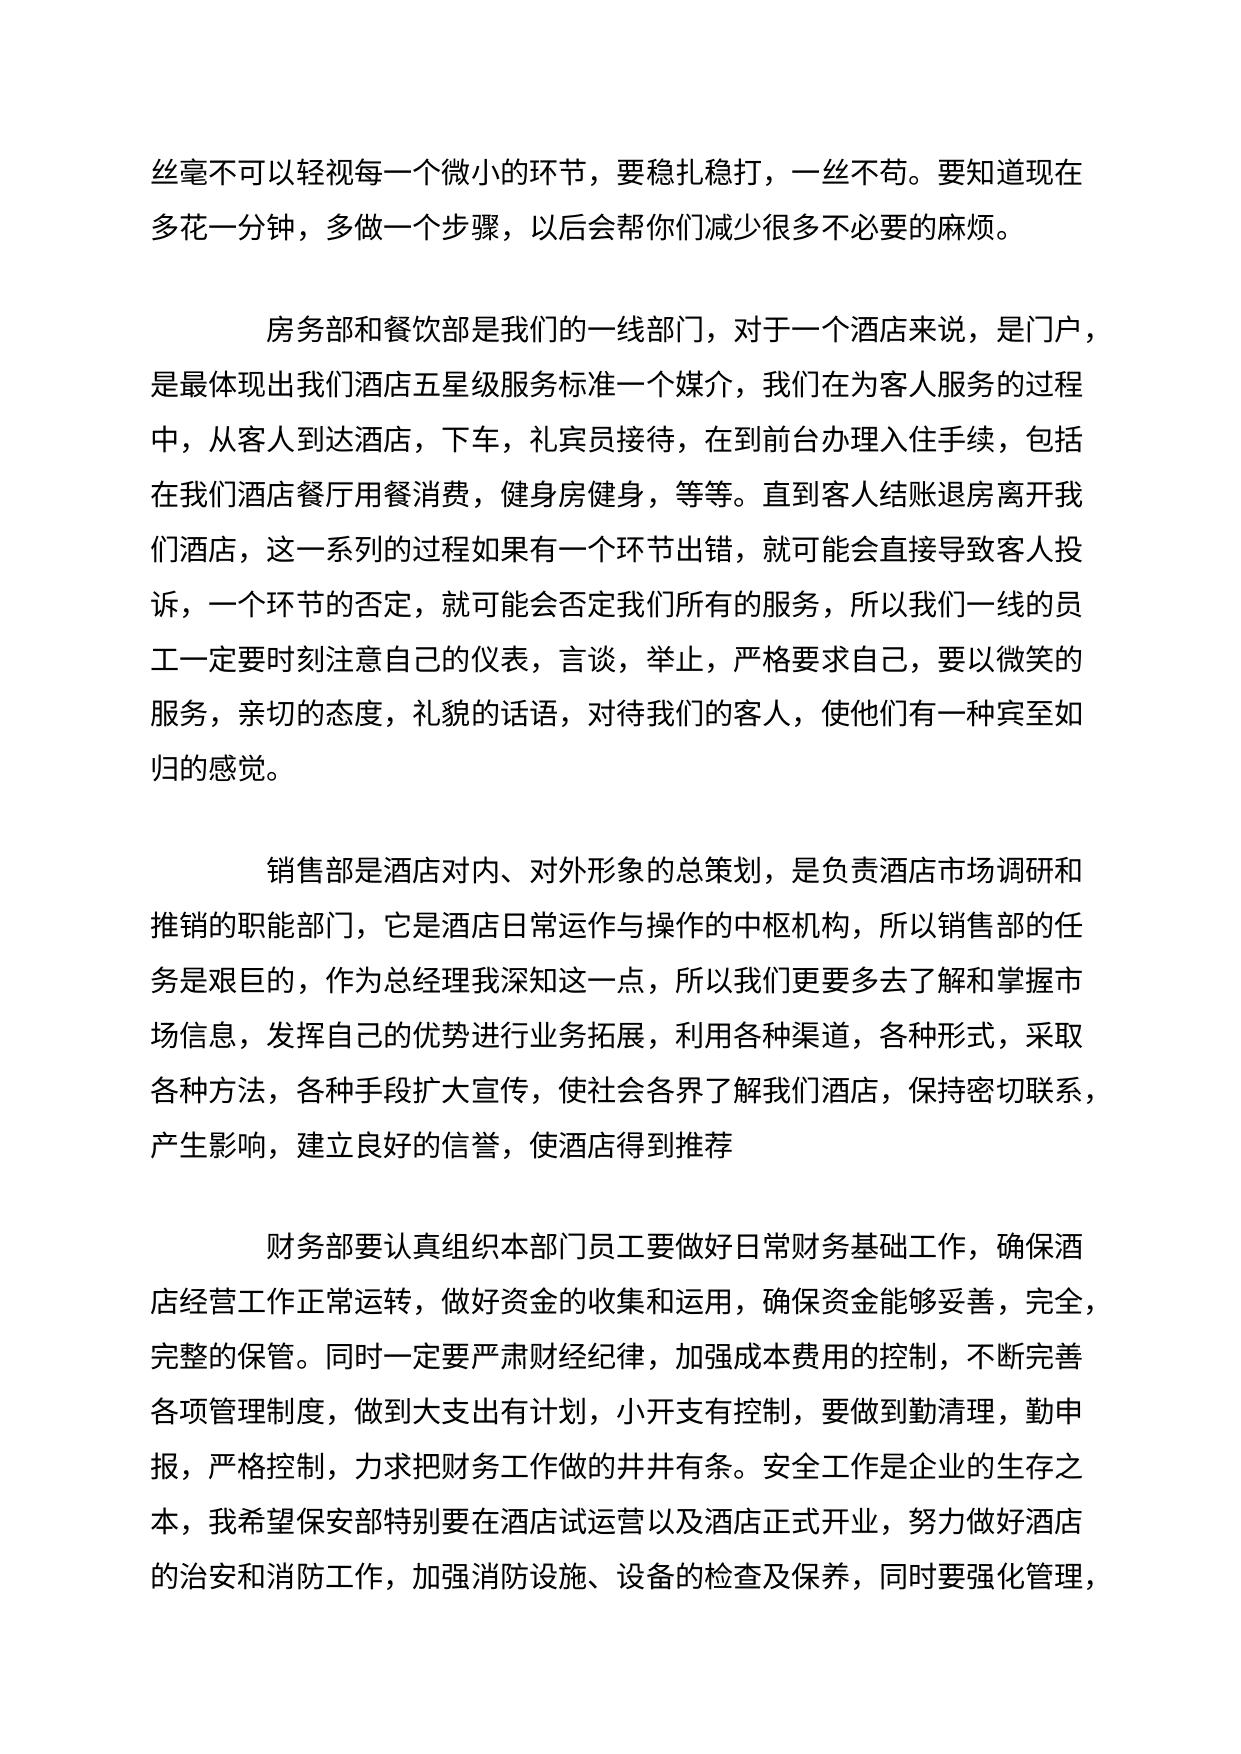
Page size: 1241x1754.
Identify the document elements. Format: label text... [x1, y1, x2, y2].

text 销售部是酒店对内、对外形象的总策划，是负责酒店市场调研和推销的职能部门，它是酒店日常运作与操作的中枢机构，所以销售部的任务是艰巨的，作为总经理我深知这一点，所以我们更要多去了解和掌握市场信息，发挥自己的优势进行业务拓展，利用各种渠道，各种形式，采取各种方法，各种手段扩大宣传，使社会各界了解我们酒店，保持密切联系，产生影响，建立良好的信誉，使酒店得到推荐 [150, 848, 1090, 1164]
text 房务部和餐饮部是我们的一线部门，对于一个酒店来说，是门户，是最体现出我们酒店五星级服务标准一个媒介，我们在为客人服务的过程中，从客人到达酒店，下车，礼宾员接待，在到前台办理入住手续，包括在我们酒店餐厅用餐消费，健身房健身，等等。直到客人结账退房离开我们酒店，这一系列的过程如果有一个环节出错，就可能会直接导致客人投诉，一个环节的否定，就可能会否定我们所有的服务，所以我们一线的员工一定要时刻注意自己的仪表，言谈，举止，严格要求自己，要以微笑的服务，亲切的态度，礼貌的话语，对待我们的客人，使他们有一种宾至如归的感觉。 [150, 307, 1090, 788]
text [150, 1224, 1090, 1596]
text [150, 150, 1090, 247]
